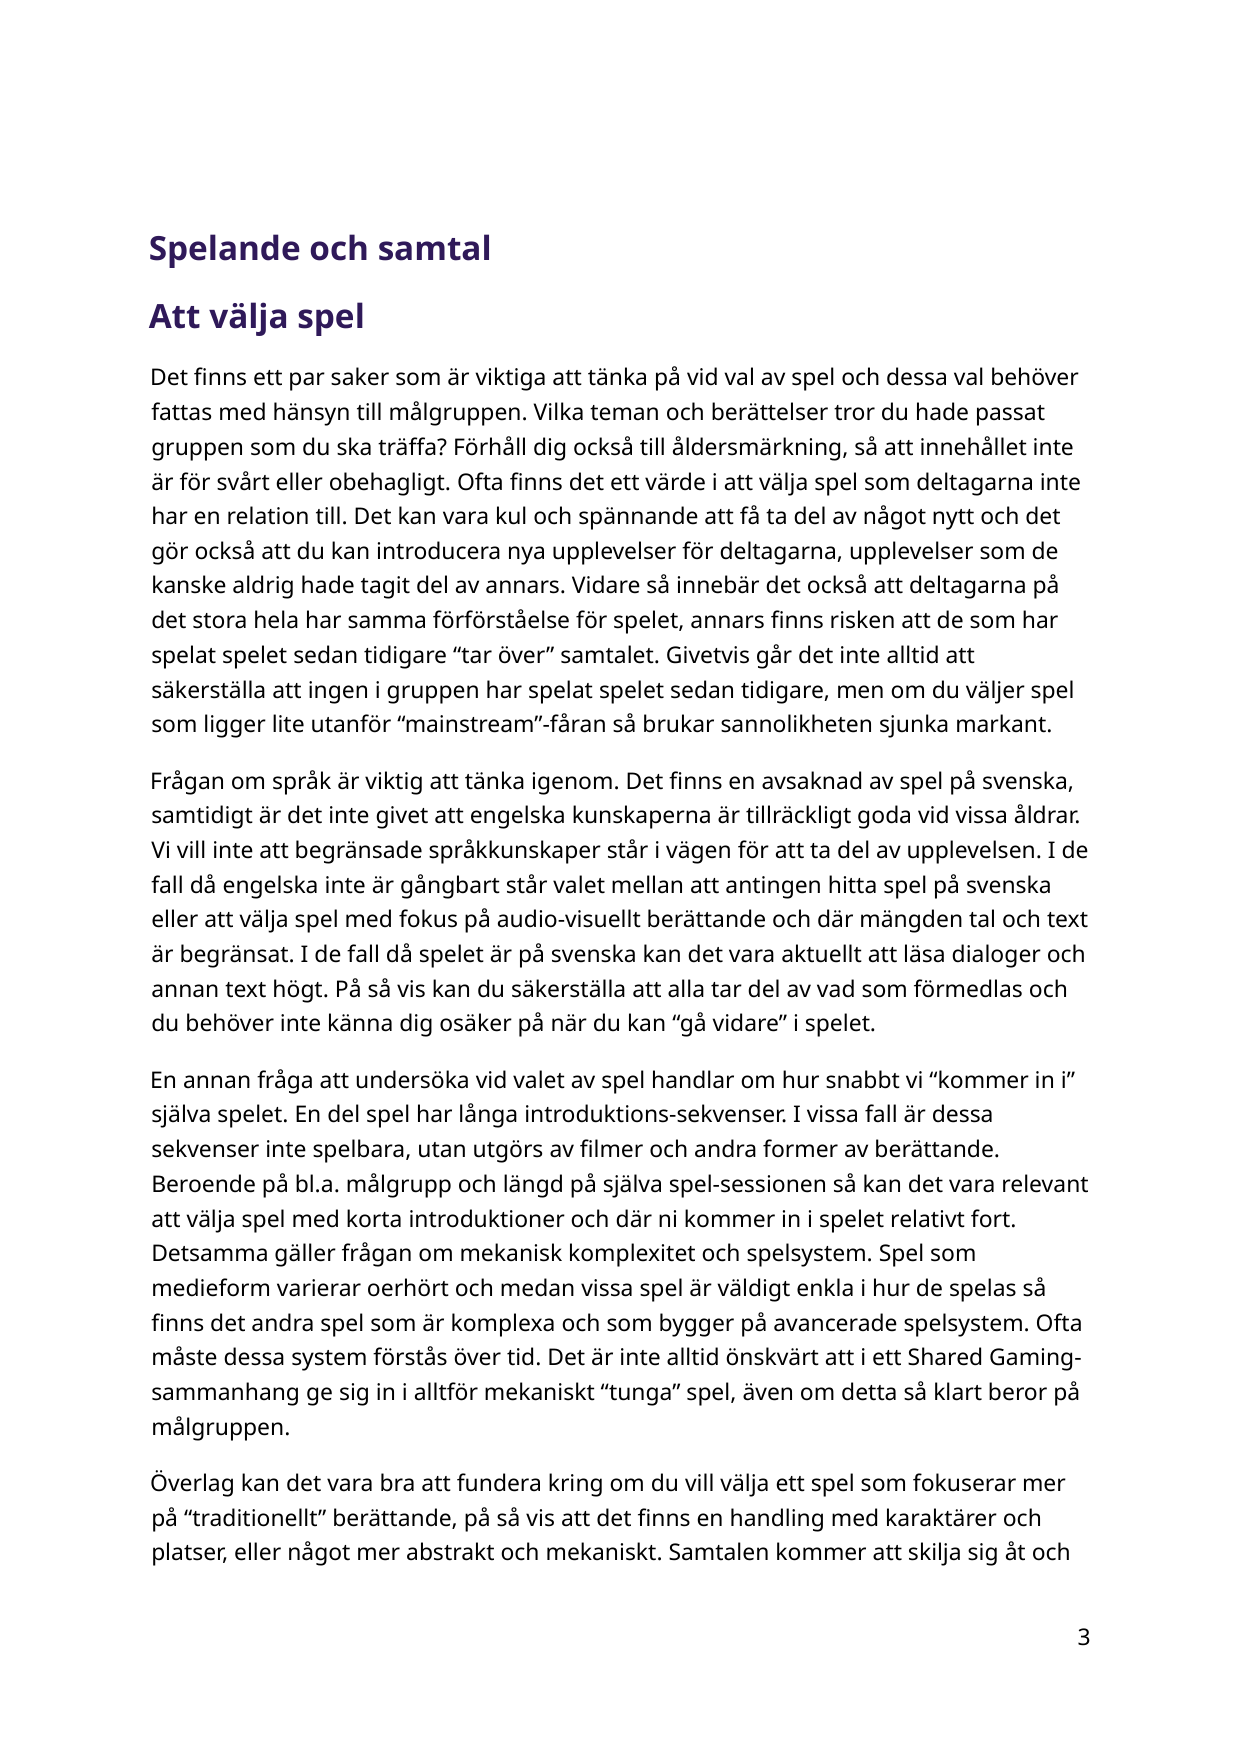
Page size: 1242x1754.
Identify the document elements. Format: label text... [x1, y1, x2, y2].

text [150, 1467, 1090, 1568]
subtitle Att välja spel [148, 293, 593, 338]
text En annan fråga att undersöka vid valet av spel handlar om hur snabbt vi “kommer in i” själva spelet. En del spel har långa introduktions-sekvenser. I vissa fall är dessa sekvenser inte spelbara, utan utgörs av filmer och andra former av berättande. Beroende på bl.a. målgrupp och längd på själva spel-sessionen så kan det vara relevant att välja spel med korta introduktioner och där ni kommer in i spelet relativt fort. Detsamma gäller frågan om mekanisk komplexitet och spelsystem. Spel som medieform varierar oerhört och medan vissa spel är väldigt enkla i hur de spelas så finns det andra spel som är komplexa och som bygger på avancerade spelsystem. Ofta måste dessa system förstås över tid. Det är inte alltid önskvärt att i ett Shared Gaming-sammanhang ge sig in i alltför mekaniskt “tunga” spel, även om detta så klart beror på målgruppen. [150, 1064, 1090, 1442]
subtitle Spelande och samtal [148, 224, 593, 270]
text Det finns ett par saker som är viktiga att tänka på vid val av spel och dessa val behöver fattas med hänsyn till målgruppen. Vilka teman och berättelser tror du hade passat gruppen som du ska träffa? Förhåll dig också till åldersmärkning, så att innehållet inte är för svårt eller obehagligt. Ofta finns det ett värde i att välja spel som deltagarna inte har en relation till. Det kan vara kul och spännande att få ta del av något nytt och det gör också att du kan introducera nya upplevelser för deltagarna, upplevelser som de kanske aldrig hade tagit del av annars. Vidare så innebär det också att deltagarna på det stora hela har samma förförståelse för spelet, annars finns risken att de som har spelat spelet sedan tidigare “tar över” samtalet. Givetvis går det inte alltid att säkerställa att ingen i gruppen har spelat spelet sedan tidigare, men om du väljer spel som ligger lite utanför “mainstream”-fåran så brukar sannolikheten sjunka markant. [150, 361, 1090, 739]
text Frågan om språk är viktig att tänka igenom. Det finns en avsaknad av spel på svenska, samtidigt är det inte givet att engelska kunskaperna är tillräckligt goda vid vissa åldrar. Vi vill inte att begränsade språkkunskaper står i vägen för att ta del av upplevelsen. I de fall då engelska inte är gångbart står valet mellan att antingen hitta spel på svenska eller att välja spel med fokus på audio-visuellt berättande och där mängden tal och text är begränsat. I de fall då spelet är på svenska kan det vara aktuellt att läsa dialoger och annan text högt. På så vis kan du säkerställa att alla tar del av vad som förmedlas och du behöver inte känna dig osäker på när du kan “gå vidare” i spelet. [150, 764, 1090, 1039]
